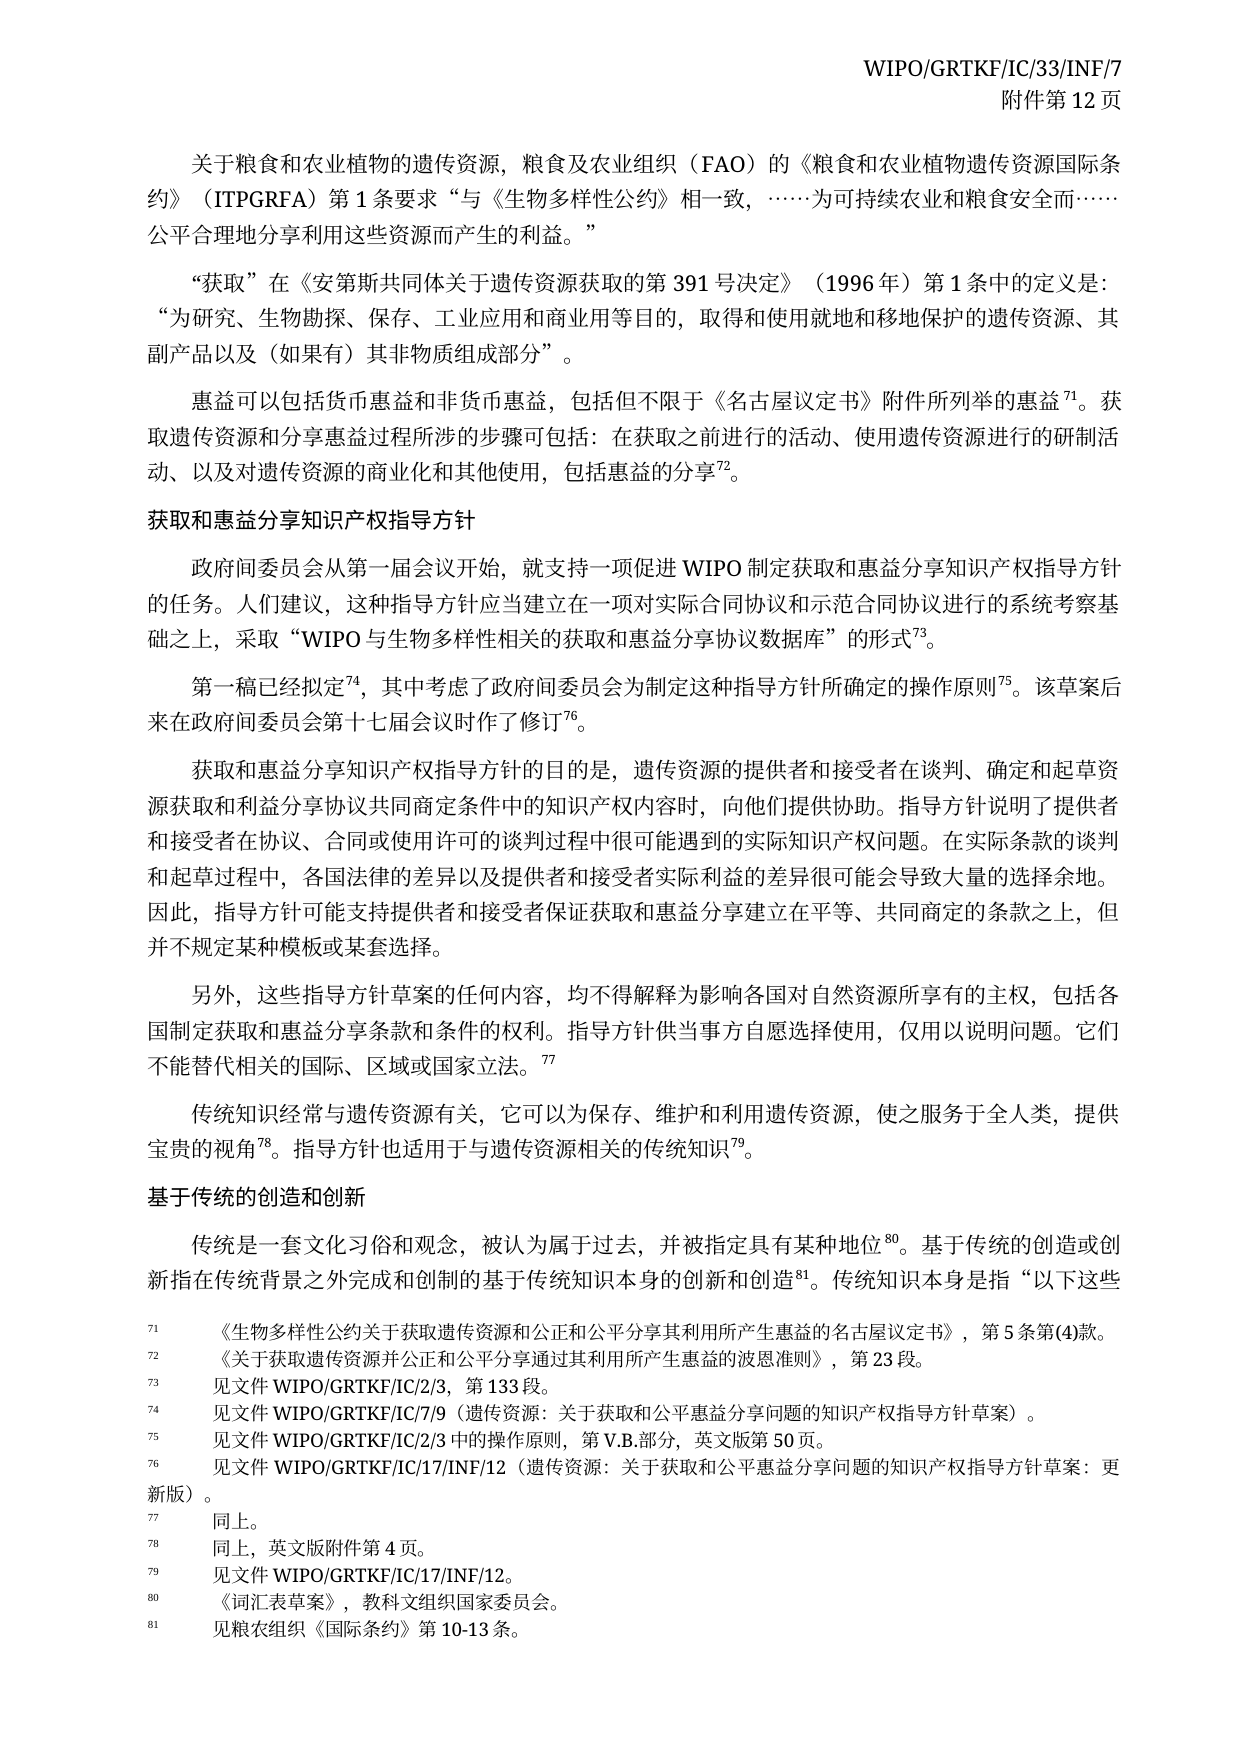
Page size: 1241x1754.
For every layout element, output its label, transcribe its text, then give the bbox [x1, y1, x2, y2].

text 关于粮食和农业植物的遗传资源，粮食及农业组织（FAO）的《粮食和农业植物遗传资源国际条约》（ITPGRFA）第1条要求“与《生物多样性公约》相一致，……为可持续农业和粮食安全而……公平合理地分享利用这些资源而产生的利益。” [148, 143, 1122, 249]
text 惠益可以包括货币惠益和非货币惠益，包括但不限于《名古屋议定书》附件所列举的惠益。获取遗传资源和分享惠益过程所涉的步骤可包括：在获取之前进行的活动、使用遗传资源进行的研制活动、以及对遗传资源的商业化和其他使用，包括惠益的分享。 [148, 381, 1122, 487]
text 传统知识经常与遗传资源有关，它可以为保存、维护和利用遗传资源，使之服务于全人类，提供宝贵的视角。指导方针也适用于与遗传资源相关的传统知识。 [148, 1093, 1122, 1164]
text 获取和惠益分享知识产权指导方针 [148, 499, 1122, 535]
text 另外，这些指导方针草案的任何内容，均不得解释为影响各国对自然资源所享有的主权，包括各国制定获取和惠益分享条款和条件的权利。指导方针供当事方自愿选择使用，仅用以说明问题。它们不能替代相关的国际、区域或国家立法。 [148, 974, 1122, 1081]
text 获取和惠益分享知识产权指导方针的目的是，遗传资源的提供者和接受者在谈判、确定和起草资源获取和利益分享协议共同商定条件中的知识产权内容时，向他们提供协助。指导方针说明了提供者和接受者在协议、合同或使用许可的谈判过程中很可能遇到的实际知识产权问题。在实际条款的谈判和起草过程中，各国法律的差异以及提供者和接受者实际利益的差异很可能会导致大量的选择余地。因此，指导方针可能支持提供者和接受者保证获取和惠益分享建立在平等、共同商定的条款之上，但并不规定某种模板或某套选择。 [148, 749, 1122, 962]
text 政府间委员会从第一届会议开始，就支持一项促进WIPO制定获取和惠益分享知识产权指导方针的任务。人们建议，这种指导方针应当建立在一项对实际合同协议和示范合同协议进行的系统考察基础之上，采取“WIPO与生物多样性相关的获取和惠益分享协议数据库”的形式。 [148, 547, 1122, 654]
text 基于传统的创造和创新 [148, 1177, 1122, 1212]
text 第一稿已经拟定，其中考虑了政府间委员会为制定这种指导方针所确定的操作原则。该草案后来在政府间委员会第十七届会议时作了修订。 [148, 666, 1122, 737]
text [148, 1224, 1122, 1295]
text “获取”在《安第斯共同体关于遗传资源获取的第391号决定》（1996年）第1条中的定义是：“为研究、生物勘探、保存、工业应用和商业用等目的，取得和使用就地和移地保护的遗传资源、其副产品以及（如果有）其非物质组成部分”。 [148, 262, 1122, 368]
